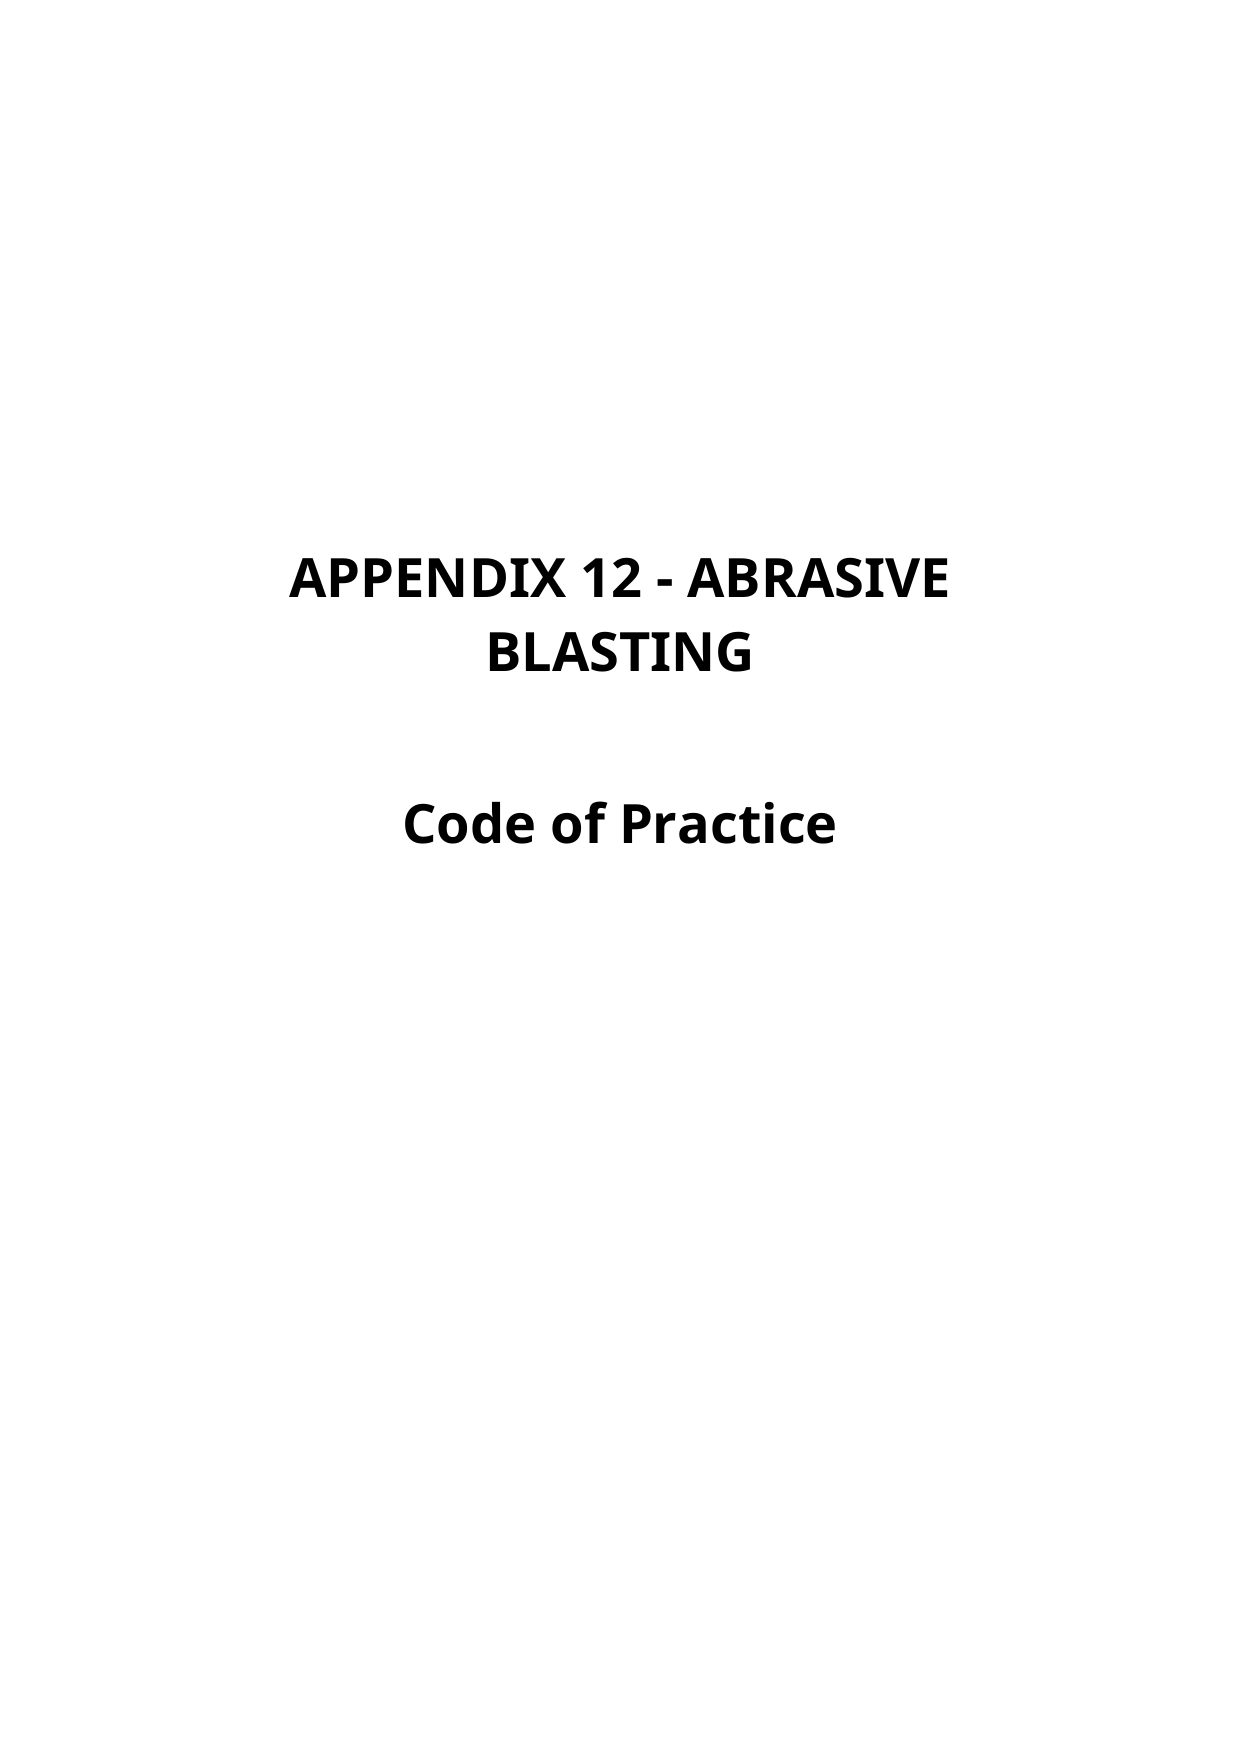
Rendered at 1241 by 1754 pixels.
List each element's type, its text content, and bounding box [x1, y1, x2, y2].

title APPENDIX 12 - ABRASIVE BLASTING [207, 539, 1033, 687]
title Code of Practice [207, 786, 1033, 859]
